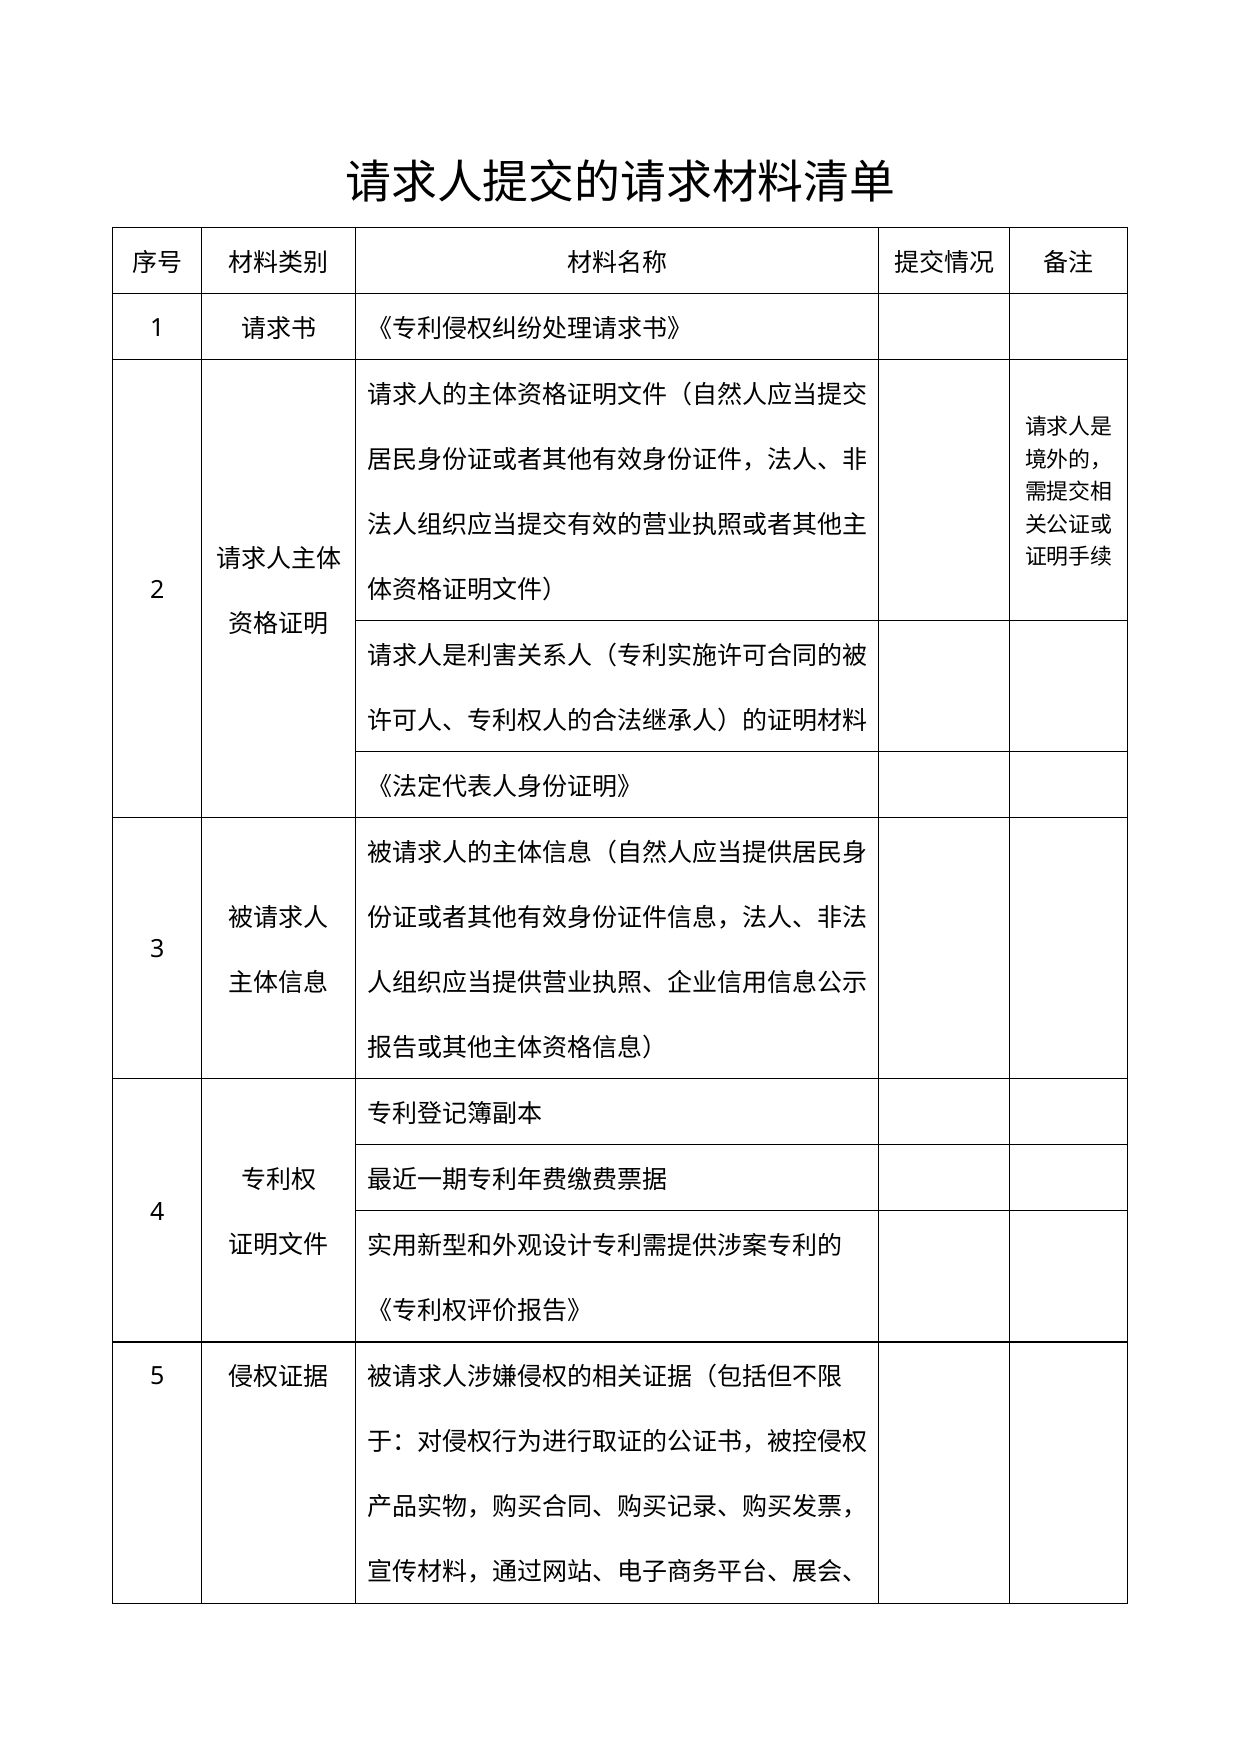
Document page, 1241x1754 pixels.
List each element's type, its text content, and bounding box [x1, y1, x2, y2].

table_cell 请求人的主体资格证明文件（自然人应当提交居民身份证或者其他有效身份证件，法人、非法人组织应当提交有效的营业执照或者其他主体资格证明文件） [356, 360, 878, 620]
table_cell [356, 1343, 878, 1602]
table_cell 2 [113, 360, 201, 817]
table_cell 《专利侵权纠纷处理请求书》 [356, 294, 878, 359]
table_cell [879, 621, 1009, 751]
table_header 提交情况 [879, 228, 1009, 293]
table_cell 被请求人 主体信息 [202, 818, 355, 1078]
table_cell [879, 752, 1009, 817]
table_cell 最近一期专利年费缴费票据 [356, 1145, 878, 1210]
table_cell 专利权 证明文件 [202, 1079, 355, 1341]
table_cell [1010, 1079, 1127, 1144]
table_cell [879, 1079, 1009, 1144]
table_cell [879, 1145, 1009, 1210]
table_cell 请求人主体 资格证明 [202, 360, 355, 817]
table_cell 请求书 [202, 294, 355, 359]
text 请求人提交的请求材料清单 [153, 129, 1087, 227]
table_cell [1010, 1145, 1127, 1210]
table_cell 侵权证据 [202, 1343, 355, 1602]
table_cell 被请求人的主体信息（自然人应当提供居民身份证或者其他有效身份证件信息，法人、非法人组织应当提供营业执照、企业信用信息公示报告或其他主体资格信息） [356, 818, 878, 1078]
table_cell 请求人是境外的，需提交相关公证或证明手续 [1010, 360, 1127, 620]
table_cell 《法定代表人身份证明》 [356, 752, 878, 817]
table_cell 实用新型和外观设计专利需提供涉案专利的《专利权评价报告》 [356, 1211, 878, 1341]
table_cell [879, 294, 1009, 359]
table_cell [1010, 294, 1127, 359]
table_cell 3 [113, 818, 201, 1078]
table_header 序号 [113, 228, 201, 293]
table_cell [879, 1343, 1009, 1602]
table_cell 5 [113, 1343, 201, 1602]
table_header 材料名称 [356, 228, 878, 293]
table_cell 1 [113, 294, 201, 359]
table_header 备注 [1010, 228, 1127, 293]
table_cell [1010, 818, 1127, 1078]
table_cell 专利登记簿副本 [356, 1079, 878, 1144]
table_cell 4 [113, 1079, 201, 1341]
table_cell [1010, 1343, 1127, 1602]
table_header 材料类别 [202, 228, 355, 293]
table_cell 请求人是利害关系人（专利实施许可合同的被许可人、专利权人的合法继承人）的证明材料 [356, 621, 878, 751]
table_cell [879, 360, 1009, 620]
table_cell [1010, 752, 1127, 817]
table_cell [1010, 621, 1127, 751]
table_cell [879, 1211, 1009, 1341]
table_cell [879, 818, 1009, 1078]
table_cell [1010, 1211, 1127, 1341]
